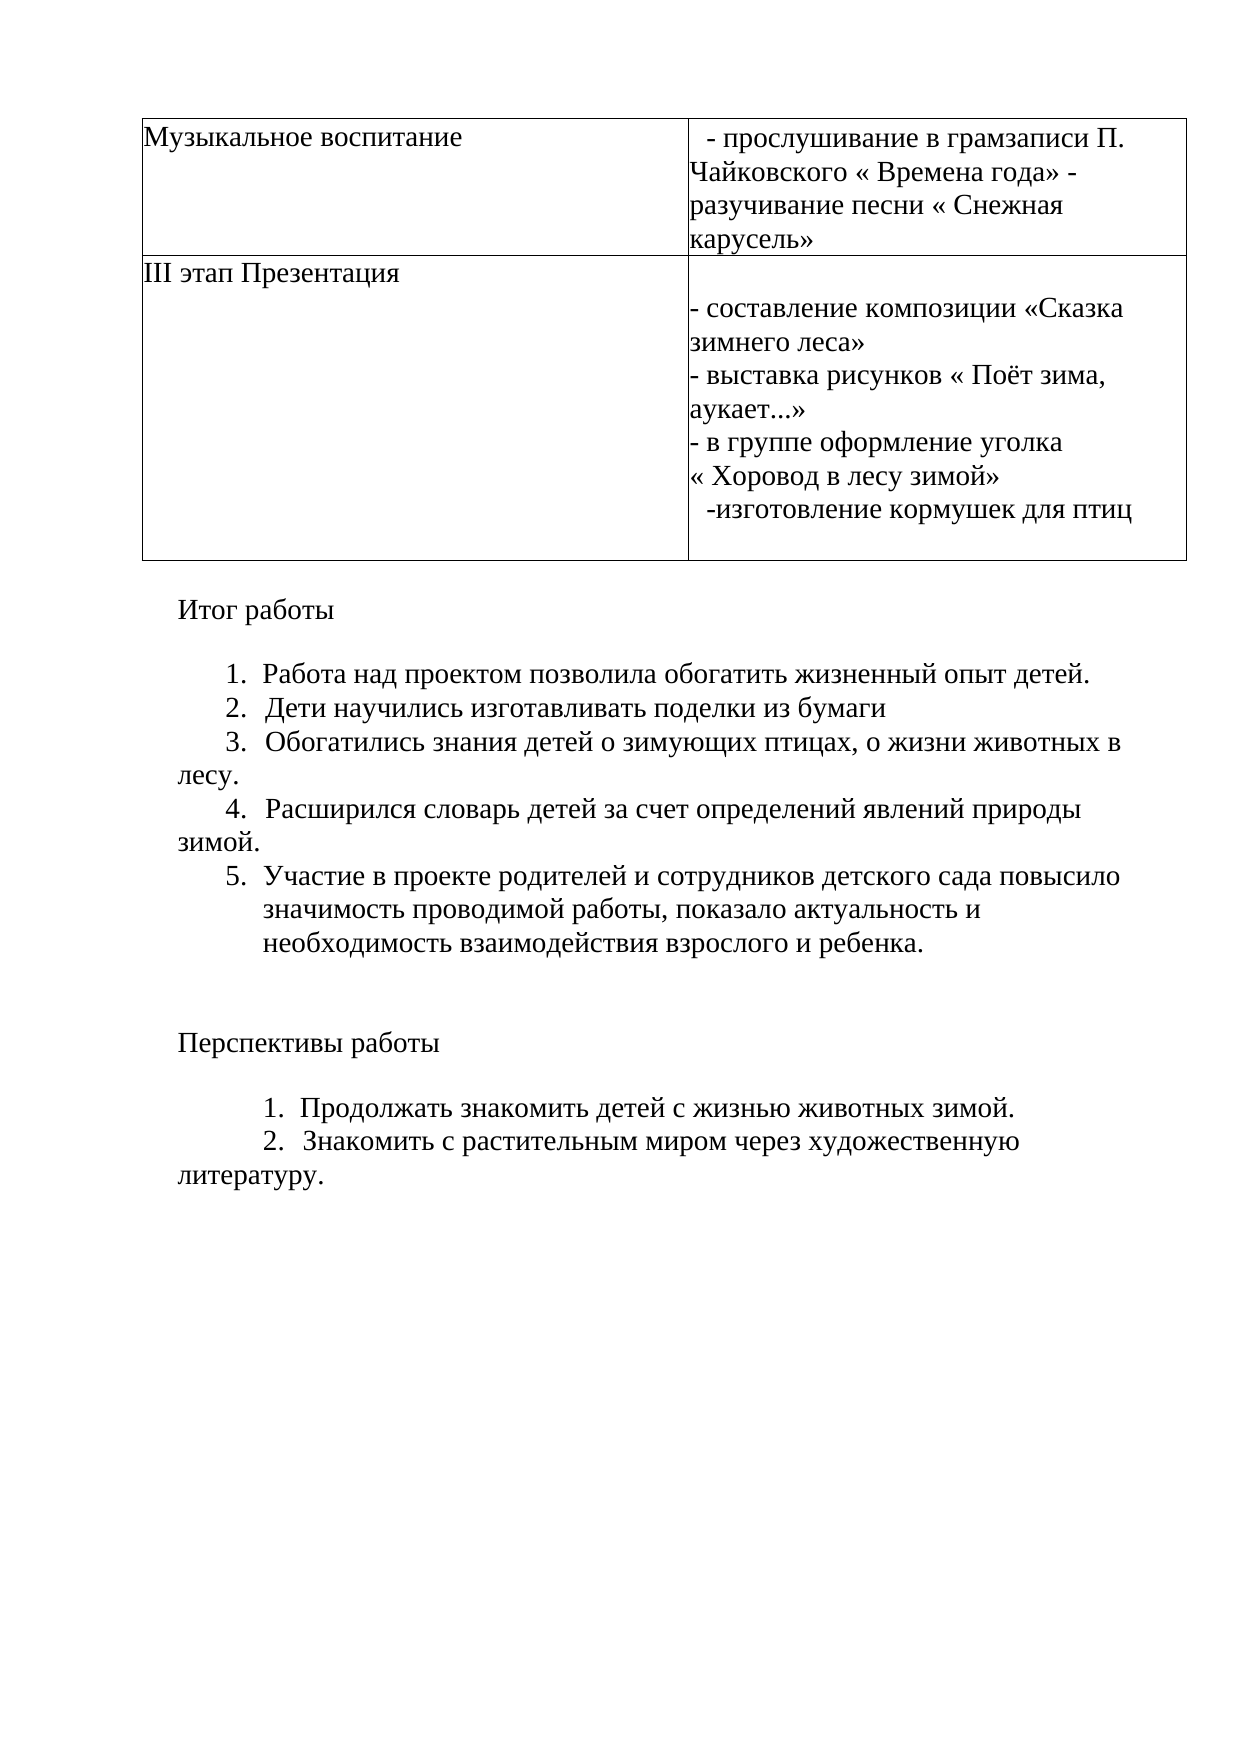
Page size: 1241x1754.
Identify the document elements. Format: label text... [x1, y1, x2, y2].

list Обогатились знания детей о зимующих птицах, о жизни животных в лесу. [177, 724, 1152, 791]
table_cell составление композиции «Сказка зимнего леса» выставка рисунков « Поёт зима, аукает...» в группе оформление уголка « Хоровод в лесу зимой» -изготовление кормушек для птиц [689, 256, 1186, 559]
list Продолжать знакомить детей с жизнью животных зимой. [177, 1090, 1152, 1123]
list Знакомить с растительным миром через художественную литературу. [177, 1123, 1152, 1191]
text Перспективы работы [177, 1025, 1152, 1059]
list Участие в проекте родителей и сотрудников детского сада повысило значимость проводимой работы, показало актуальность и необходимость взаимодействия взрослого и ребенка. [225, 858, 1152, 958]
table_header Музыкальное воспитание [143, 119, 688, 254]
table_cell III этап Презентация [143, 256, 688, 559]
text Итог работы [177, 592, 1152, 625]
list Работа над проектом позволила обогатить жизненный опыт детей. [177, 657, 1152, 690]
list Расширился словарь детей за счет определений явлений природы зимой. [177, 791, 1152, 858]
list Дети научились изготавливать поделки из бумаги [177, 690, 1152, 724]
table_header - прослушивание в грамзаписи П. Чайковского « Времена года» - разучивание песни « Снежная карусель» [689, 119, 1186, 254]
